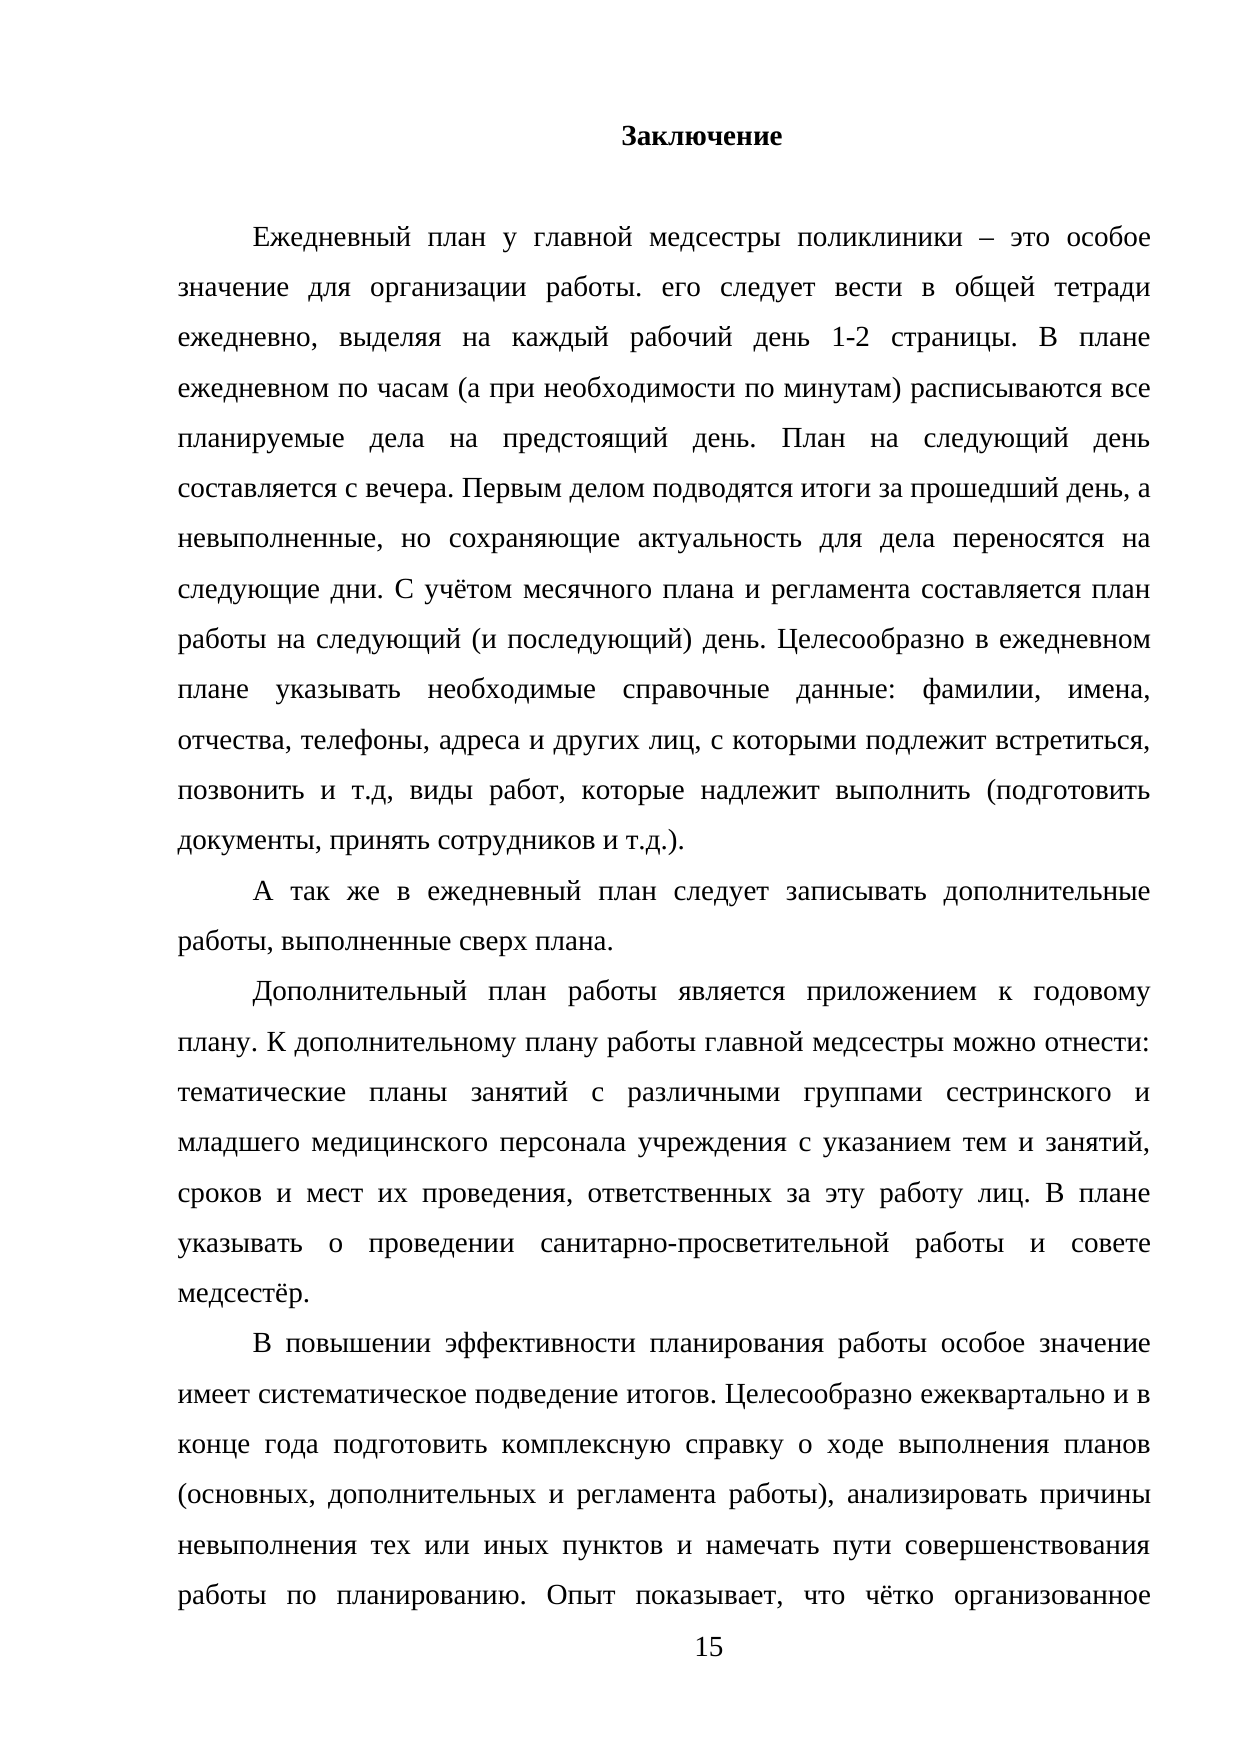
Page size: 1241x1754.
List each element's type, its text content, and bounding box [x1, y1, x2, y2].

subtitle Заключение [177, 118, 1152, 152]
text А так же в ежедневный план следует записывать дополнительные работы, выполненные сверх плана. [177, 873, 1152, 957]
text Ежедневный план у главной медсестры поликлиники – это особое значение для организации работы. его следует вести в общей тетради ежедневно, выделяя на каждый рабочий день 1-2 страницы. В плане ежедневном по часам (а при необходимости по минутам) расписываются все планируемые дела на предстоящий день. План на следующий день составляется с вечера. Первым делом подводятся итоги за прошедший день, а невыполненные, но сохраняющие актуальность для дела переносятся на следующие дни. С учётом месячного плана и регламента составляется план работы на следующий (и последующий) день. Целесообразно в ежедневном плане указывать необходимые справочные данные: фамилии, имена, отчества, телефоны, адреса и других лиц, с которыми подлежит встретиться, позвонить и т.д, виды работ, которые надлежит выполнить (подготовить документы, принять сотрудников и т.д.). [177, 219, 1152, 856]
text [177, 1326, 1152, 1611]
text Дополнительный план работы является приложением к годовому плану. К дополнительному плану работы главной медсестры можно отнести: тематические планы занятий с различными группами сестринского и младшего медицинского персонала учреждения с указанием тем и занятий, сроков и мест их проведения, ответственных за эту работу лиц. В плане указывать о проведении санитарно-просветительной работы и совете медсестёр. [177, 973, 1152, 1309]
